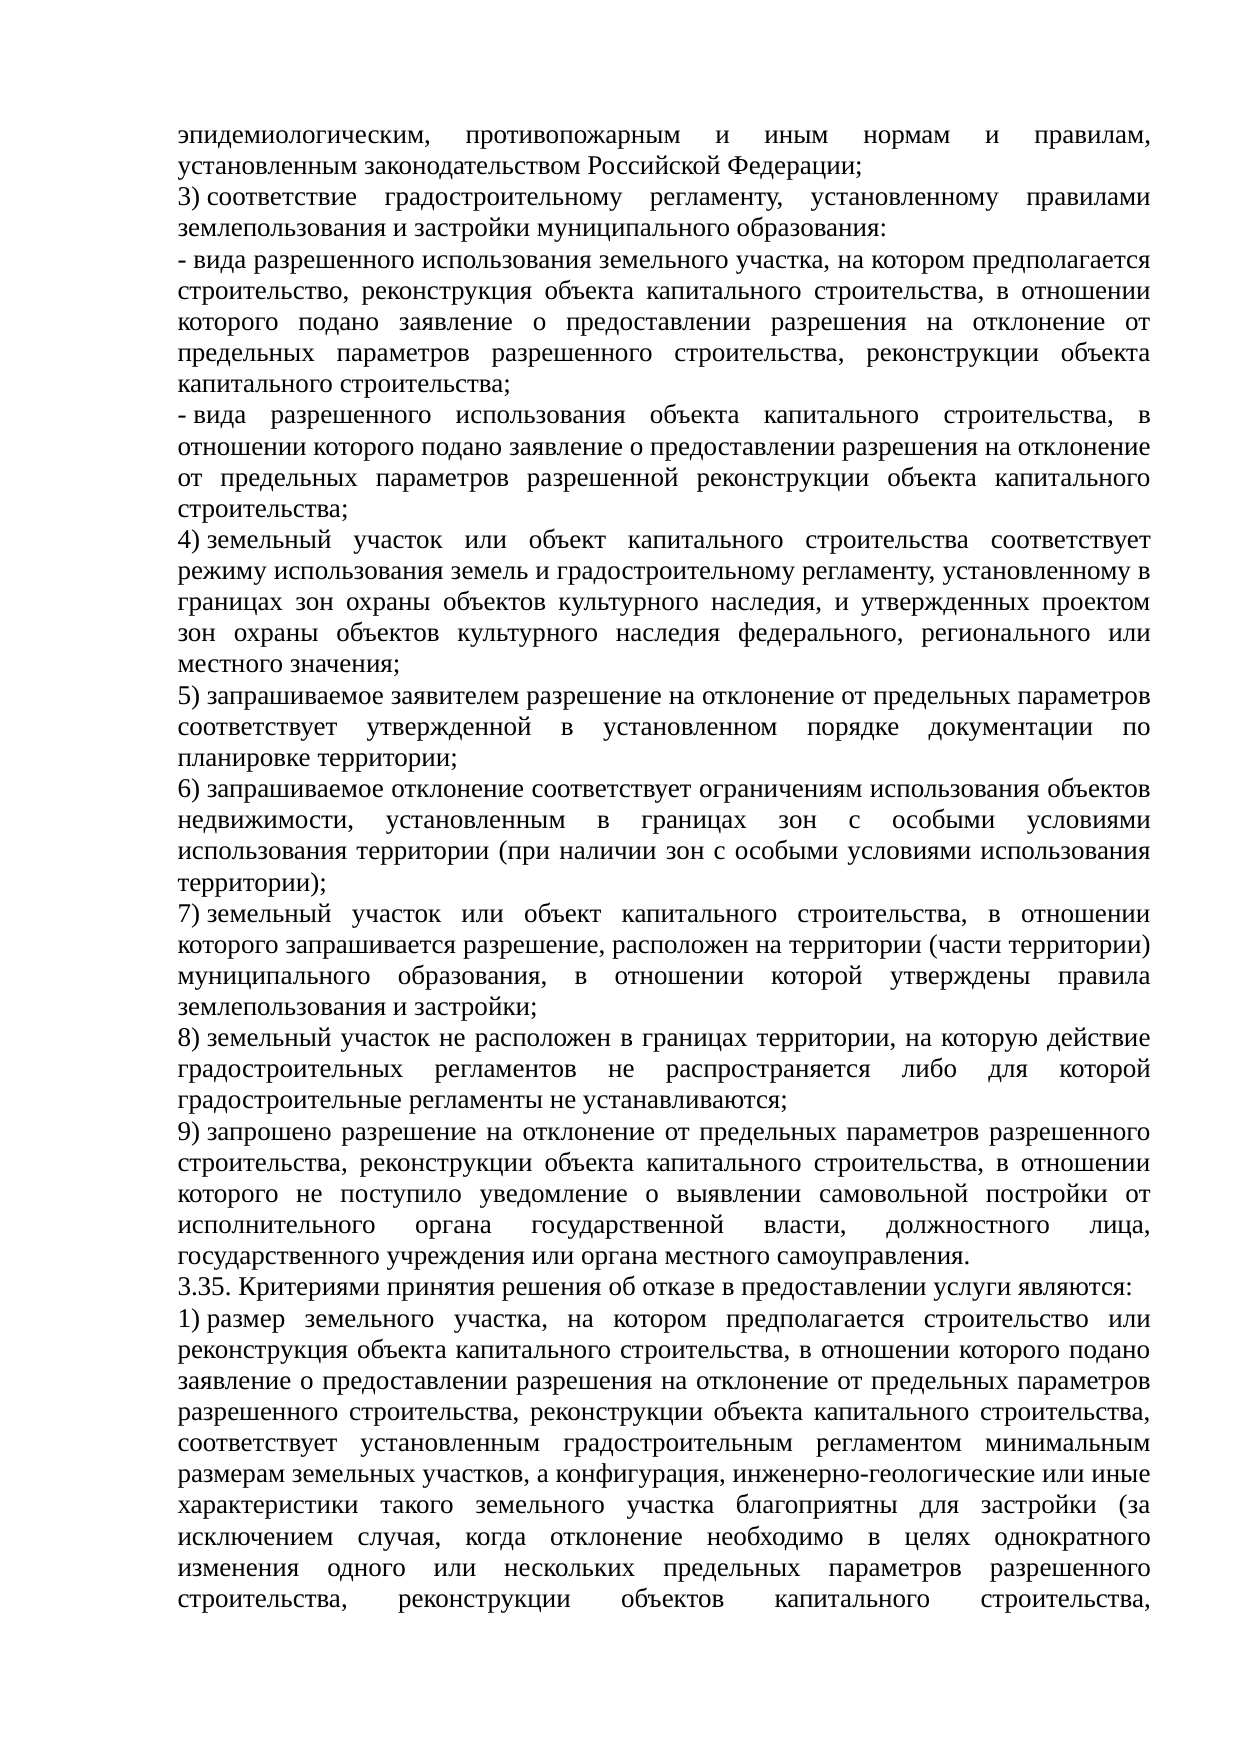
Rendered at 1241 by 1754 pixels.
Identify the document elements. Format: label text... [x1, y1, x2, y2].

text 9) запрошено разрешение на отклонение от предельных параметров разрешенного строительства, реконструкции объекта капитального строительства, в отношении которого не поступило уведомление о выявлении самовольной постройки от исполнительного органа государственной власти, должностного лица, государственного учреждения или органа местного самоуправления. [177, 1115, 1152, 1271]
text 3.35. Критериями принятия решения об отказе в предоставлении услуги являются: [177, 1271, 1152, 1302]
text - вида разрешенного использования объекта капитального строительства, в отношении которого подано заявление о предоставлении разрешения на отклонение от предельных параметров разрешенной реконструкции объекта капитального строительства; [177, 398, 1152, 523]
text 4) земельный участок или объект капитального строительства соответствует режиму использования земель и градостроительному регламенту, установленному в границах зон охраны объектов культурного наследия, и утвержденных проектом зон охраны объектов культурного наследия федерального, регионального или местного значения; [177, 523, 1152, 679]
text 8) земельный участок не расположен в границах территории, на которую действие градостроительных регламентов не распространяется либо для которой градостроительные регламенты не устанавливаются; [177, 1021, 1152, 1115]
text - вида разрешенного использования земельного участка, на котором предполагается строительство, реконструкция объекта капитального строительства, в отношении которого подано заявление о предоставлении разрешения на отклонение от предельных параметров разрешенного строительства, реконструкции объекта капитального строительства; [177, 243, 1152, 398]
text 7) земельный участок или объект капитального строительства, в отношении которого запрашивается разрешение, расположен на территории (части территории) муниципального образования, в отношении которой утверждены правила землепользования и застройки; [177, 897, 1152, 1021]
text 5) запрашиваемое заявителем разрешение на отклонение от предельных параметров соответствует утвержденной в установленном порядке документации по планировке территории; [177, 679, 1152, 772]
text 3) соответствие градостроительному регламенту, установленному правилами землепользования и застройки муниципального образования: [177, 180, 1152, 243]
text 6) запрашиваемое отклонение соответствует ограничениям использования объектов недвижимости, установленным в границах зон с особыми условиями использования территории (при наличии зон с особыми условиями использования территории); [177, 772, 1152, 897]
